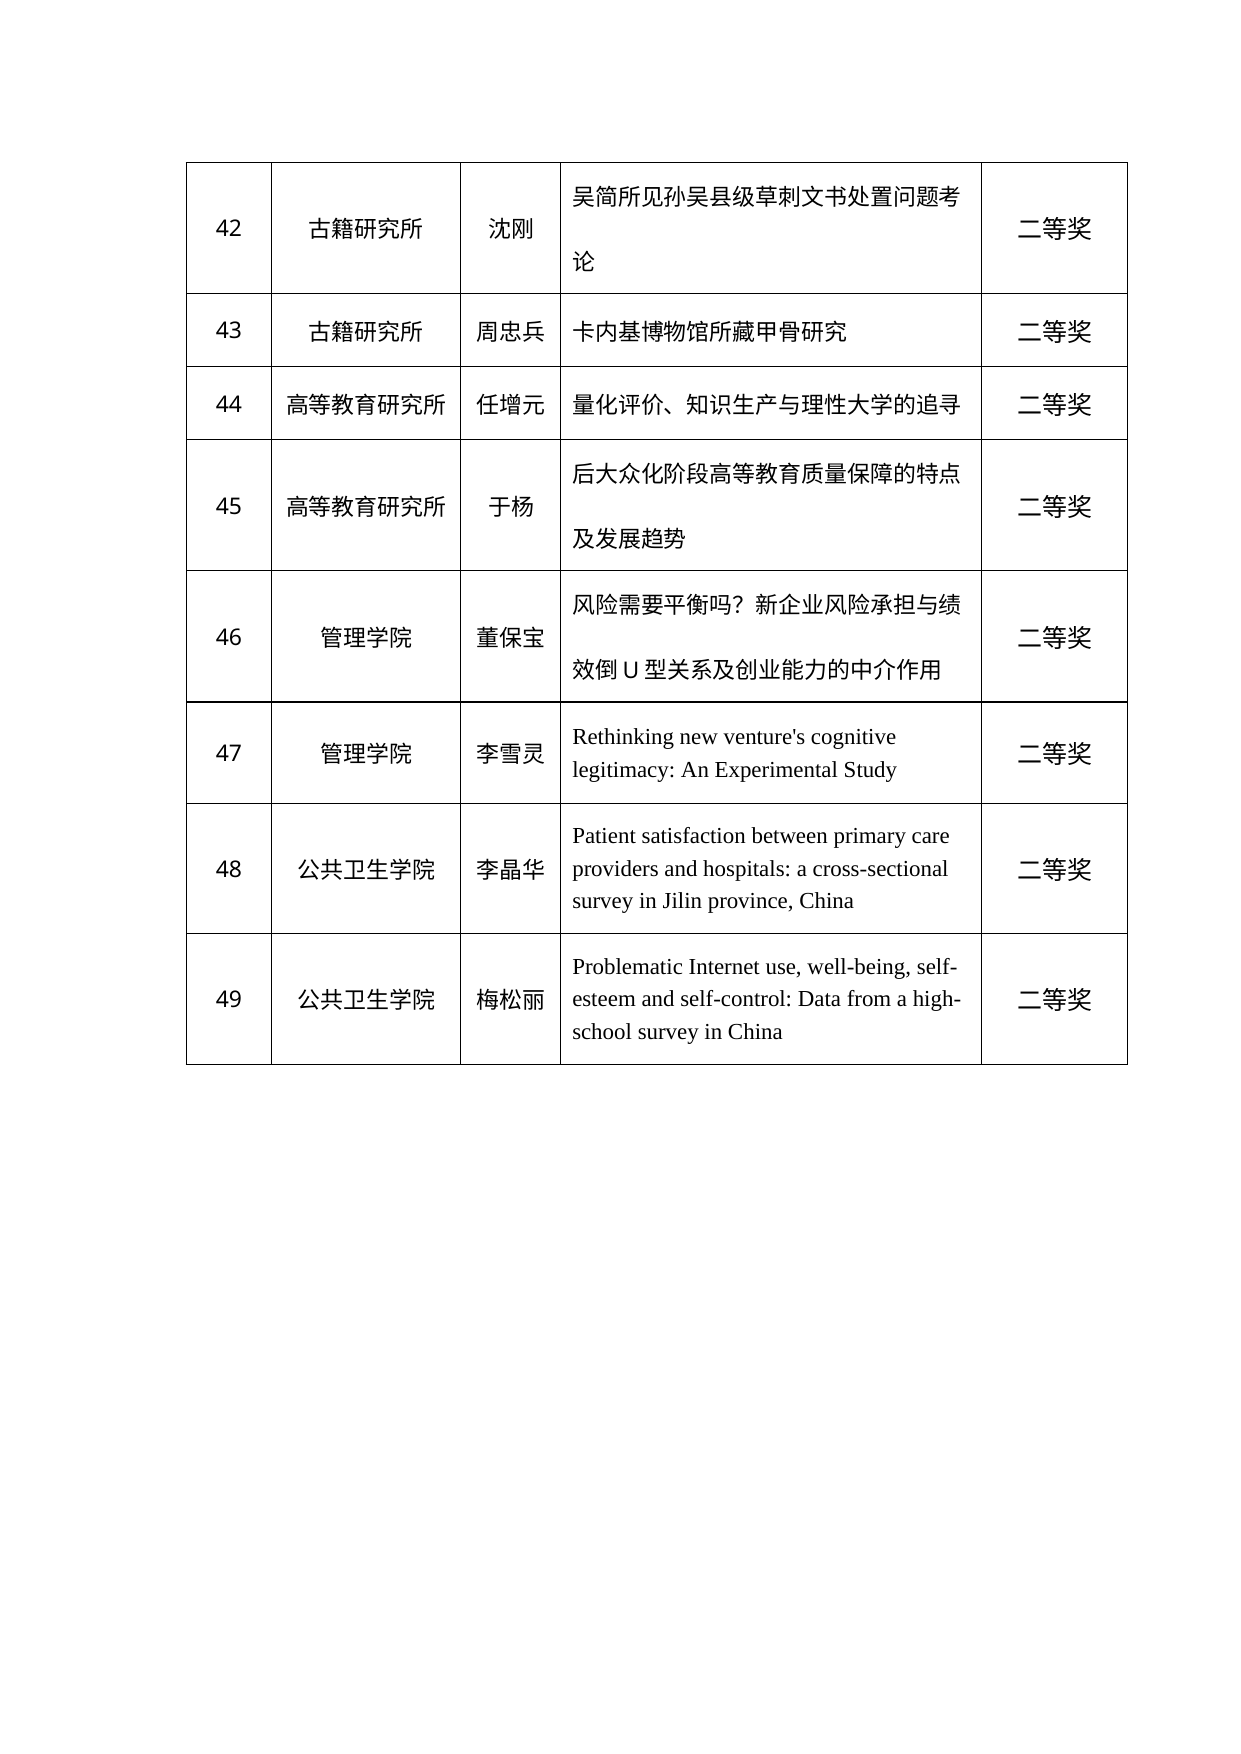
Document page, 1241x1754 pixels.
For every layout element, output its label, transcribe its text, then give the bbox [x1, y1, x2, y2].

table_cell 量化评价、知识生产与理性大学的追寻 [561, 367, 981, 439]
table_cell 高等教育研究所 [272, 367, 460, 439]
table_cell 李雪灵 [461, 703, 560, 803]
table_cell 管理学院 [272, 571, 460, 701]
table_cell 沈刚 [461, 163, 560, 293]
table_cell 二等奖 [982, 367, 1127, 439]
table_cell 二等奖 [982, 571, 1127, 701]
table_cell Patient satisfaction between primary care providers and hospitals: a cross-sectional survey in Jilin province, China [561, 804, 981, 933]
table_cell 48 [187, 804, 271, 933]
table_cell 高等教育研究所 [272, 440, 460, 570]
table_cell 卡内基博物馆所藏甲骨研究 [561, 294, 981, 366]
table_cell 公共卫生学院 [272, 934, 460, 1064]
table_cell 任增元 [461, 367, 560, 439]
table_cell 董保宝 [461, 571, 560, 701]
table_cell 后大众化阶段高等教育质量保障的特点及发展趋势 [561, 440, 981, 570]
table_cell 45 [187, 440, 271, 570]
table_cell 二等奖 [982, 703, 1127, 803]
table_cell 风险需要平衡吗？新企业风险承担与绩效倒U型关系及创业能力的中介作用 [561, 571, 981, 701]
table_cell 周忠兵 [461, 294, 560, 366]
table_cell 49 [187, 934, 271, 1064]
table_cell 李晶华 [461, 804, 560, 933]
table_cell Problematic Internet use, well-being, self-esteem and self-control: Data from a high-school survey in China [561, 934, 981, 1064]
table_cell 管理学院 [272, 703, 460, 803]
table_cell 42 [187, 163, 271, 293]
table_cell 46 [187, 571, 271, 701]
table_cell 梅松丽 [461, 934, 560, 1064]
table_cell 二等奖 [982, 440, 1127, 570]
table_cell 二等奖 [982, 163, 1127, 293]
table_cell 47 [187, 703, 271, 803]
table_cell 43 [187, 294, 271, 366]
table_cell 二等奖 [982, 294, 1127, 366]
table_cell 古籍研究所 [272, 163, 460, 293]
table_cell 44 [187, 367, 271, 439]
table_cell 公共卫生学院 [272, 804, 460, 933]
table_cell 二等奖 [982, 804, 1127, 933]
table_cell 吴简所见孙吴县级草刺文书处置问题考论 [561, 163, 981, 293]
table_cell 二等奖 [982, 934, 1127, 1064]
table_cell 古籍研究所 [272, 294, 460, 366]
table_cell Rethinking new venture's cognitive legitimacy: An Experimental Study [561, 703, 981, 803]
table_cell 于杨 [461, 440, 560, 570]
